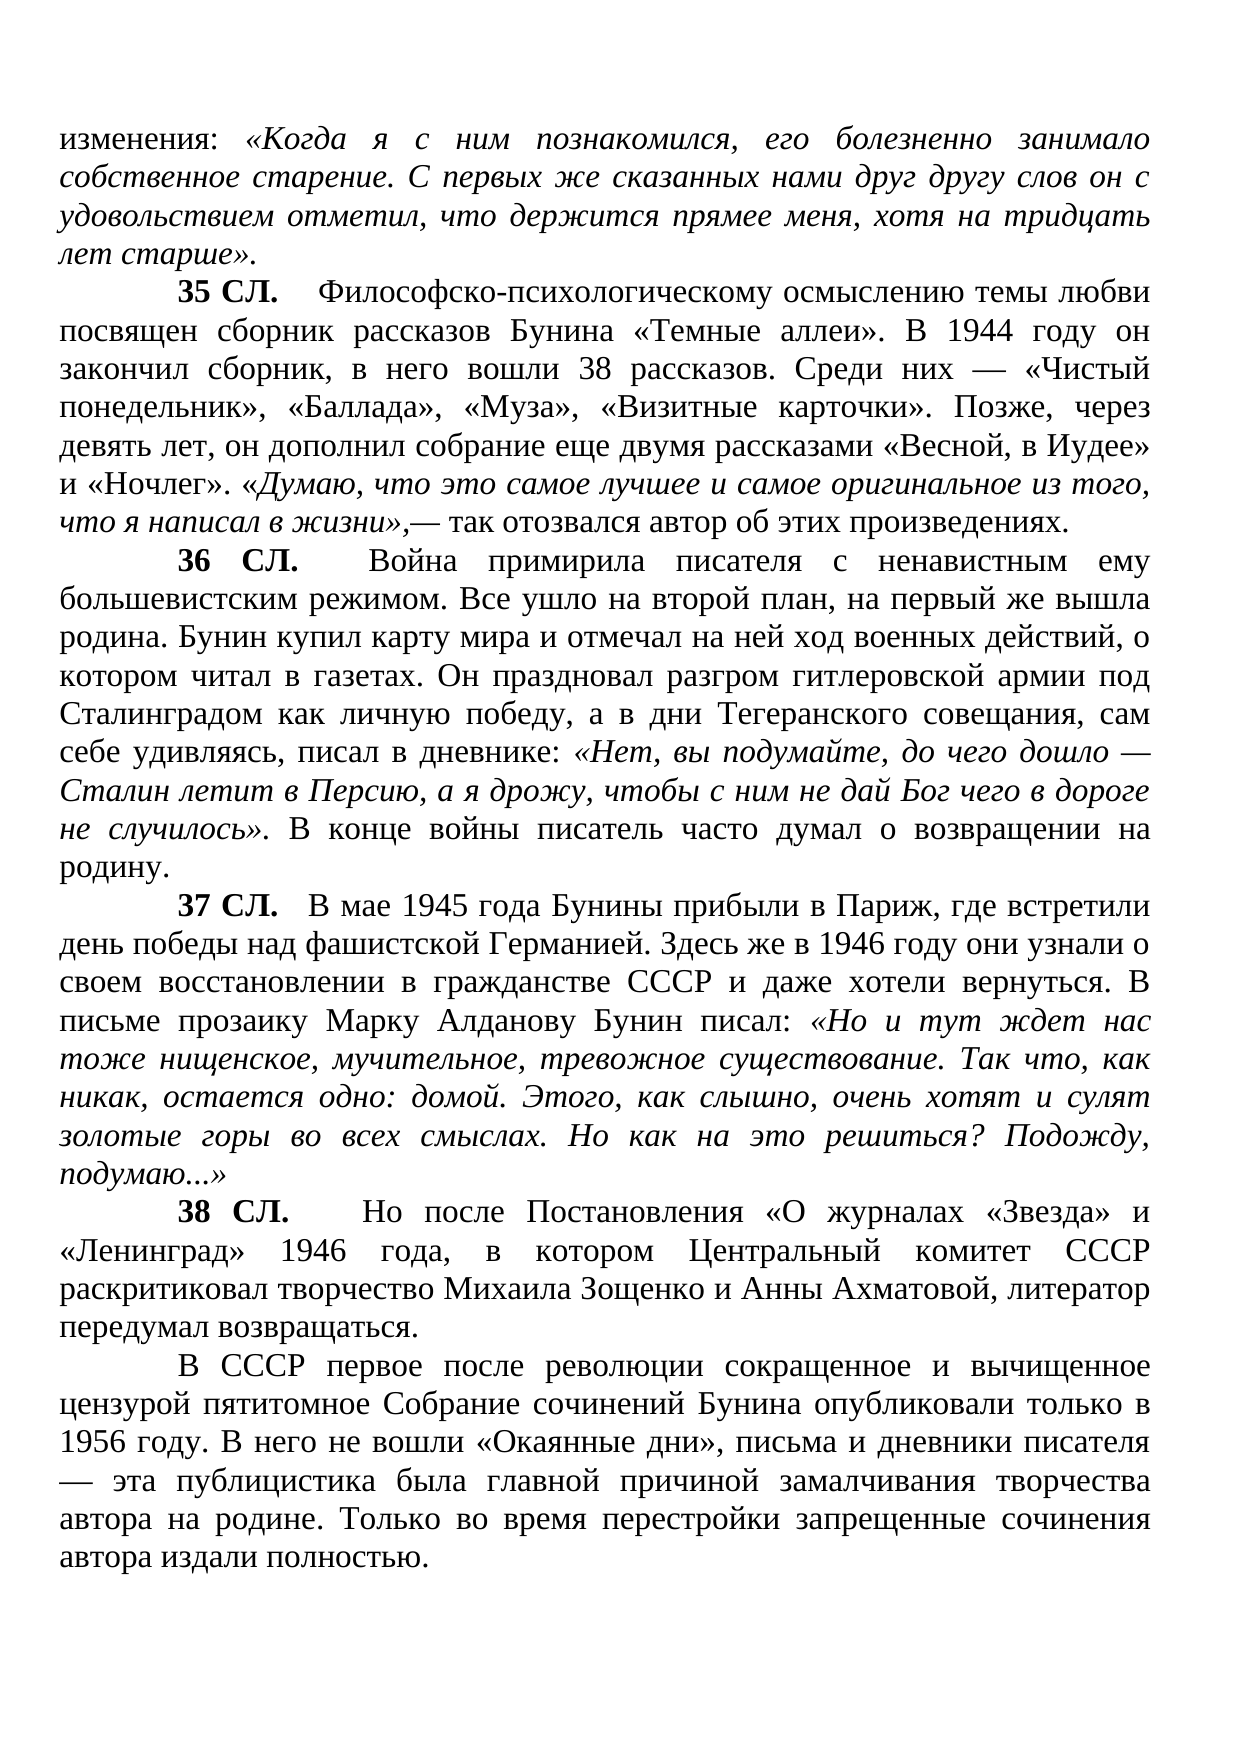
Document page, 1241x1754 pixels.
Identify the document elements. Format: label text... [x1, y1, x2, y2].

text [59, 118, 1152, 271]
text 35 СЛ. Философско-психологическому осмыслению темы любви посвящен сборник рассказов Бунина «Темные аллеи». В 1944 году он закончил сборник, в него вошли 38 рассказов. Среди них — «Чистый понедельник», «Баллада», «Муза», «Визитные карточки». Позже, через девять лет, он дополнил собрание еще двумя рассказами «Весной, в Иудее» и «Ночлег». «Думаю, что это самое лучшее и самое оригинальное из того, что я написал в жизни»,— так отозвался автор об этих произведениях. [59, 271, 1152, 540]
text 36 СЛ. Война примирила писателя с ненавистным ему большевистским режимом. Все ушло на второй план, на первый же вышла родина. Бунин купил карту мира и отмечал на ней ход военных действий, о котором читал в газетах. Он праздновал разгром гитлеровской армии под Сталинградом как личную победу, а в дни Тегеранского совещания, сам себе удивляясь, писал в дневнике: «Нет, вы подумайте, до чего дошло — Сталин летит в Персию, а я дрожу, чтобы с ним не дай Бог чего в дороге не случилось». В конце войны писатель часто думал о возвращении на родину. [59, 540, 1152, 885]
text 38 СЛ. Но после Постановления «О журналах «Звезда» и «Ленинград» 1946 года, в котором Центральный комитет СССР раскритиковал творчество Михаила Зощенко и Анны Ахматовой, литератор передумал возвращаться. [59, 1191, 1152, 1345]
text 37 СЛ. В мае 1945 года Бунины прибыли в Париж, где встретили день победы над фашистской Германией. Здесь же в 1946 году они узнали о своем восстановлении в гражданстве СССР и даже хотели вернуться. В письме прозаику Марку Алданову Бунин писал: «Но и тут ждет нас тоже нищенское, мучительное, тревожное существование. Так что, как никак, остается одно: домой. Этого, как слышно, очень хотят и сулят золотые горы во всех смыслах. Но как на это решиться? Подожду, подумаю...» [59, 885, 1152, 1191]
text В СССР первое после революции сокращенное и вычищенное цензурой пятитомное Собрание сочинений Бунина опубликовали только в 1956 году. В него не вошли «Окаянные дни», письма и дневники писателя — эта публицистика была главной причиной замалчивания творчества автора на родине. Только во время перестройки запрещенные сочинения автора издали полностью. [59, 1345, 1152, 1575]
